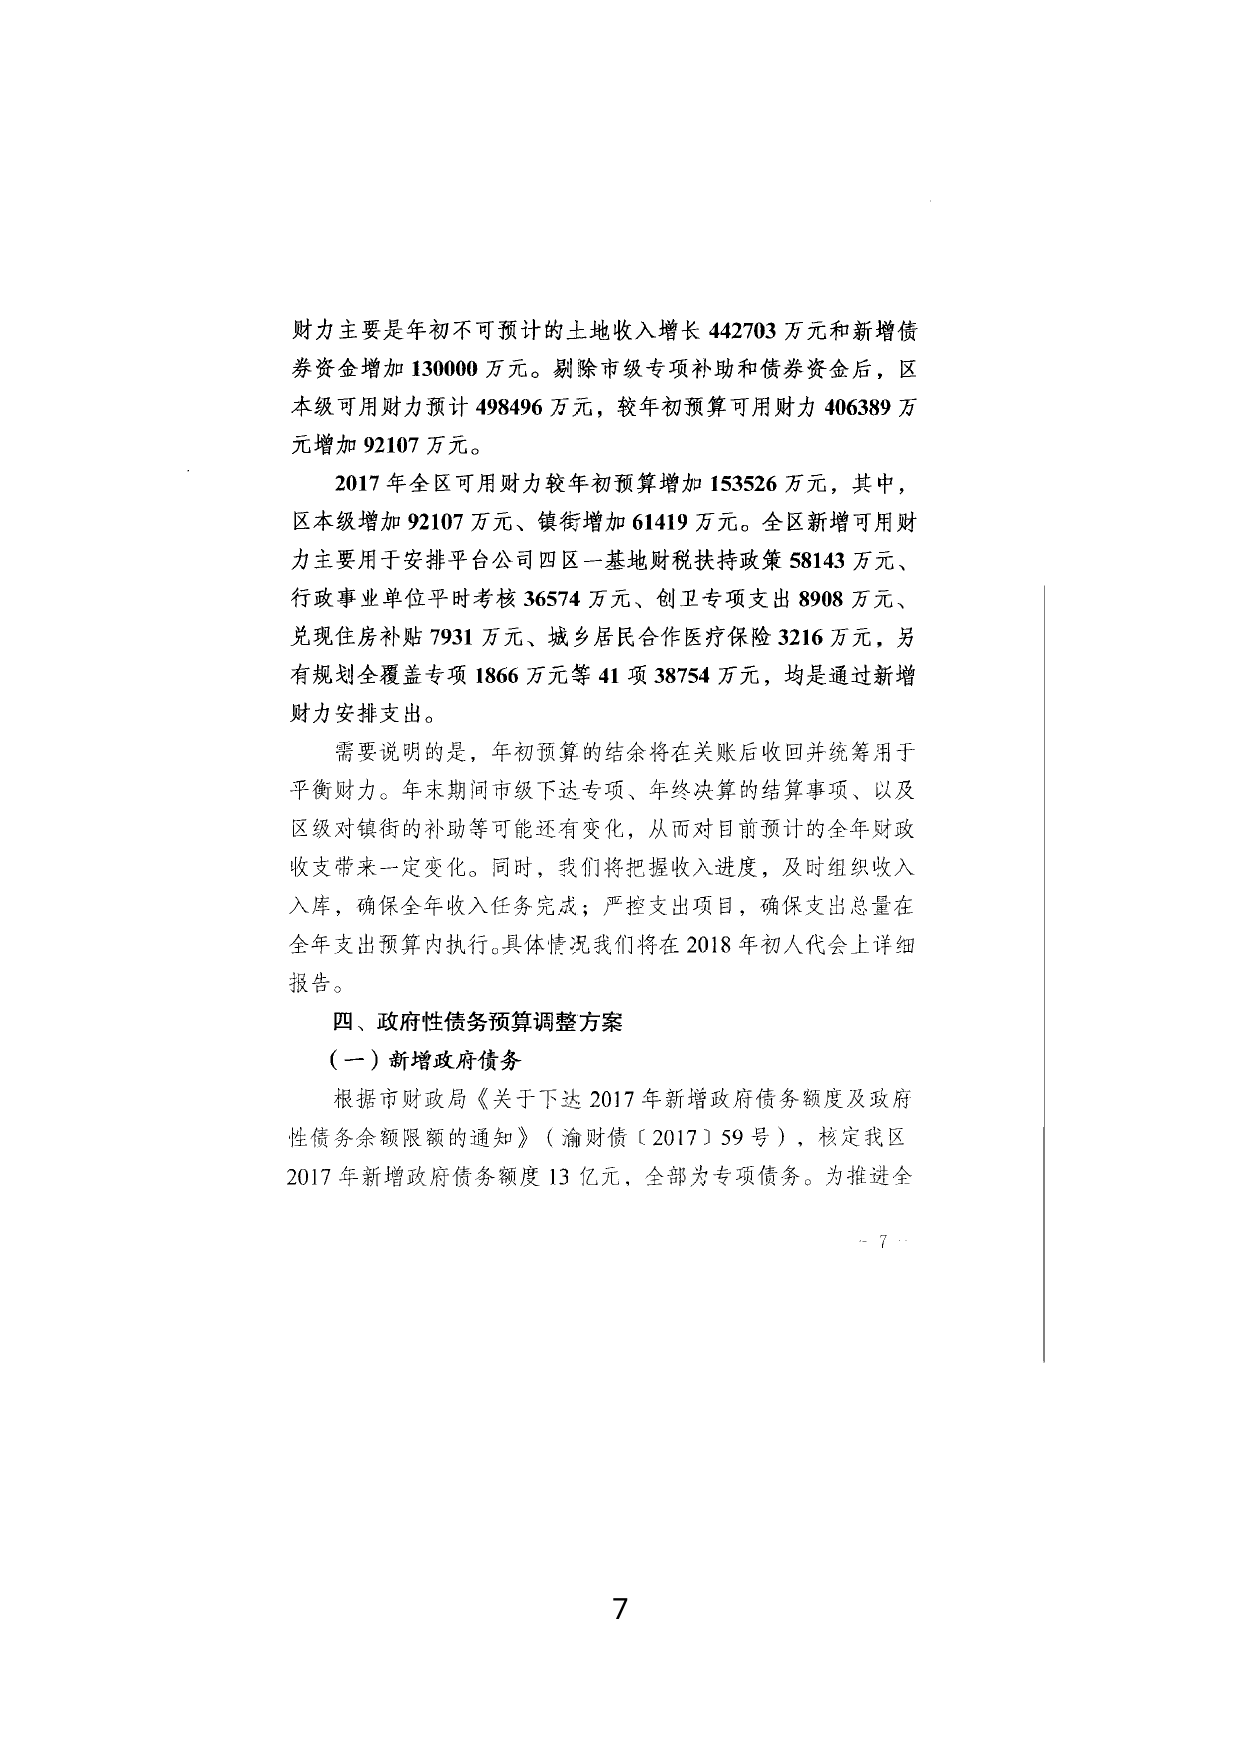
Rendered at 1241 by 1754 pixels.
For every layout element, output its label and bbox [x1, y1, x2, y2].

picture [187, 186, 1052, 1376]
